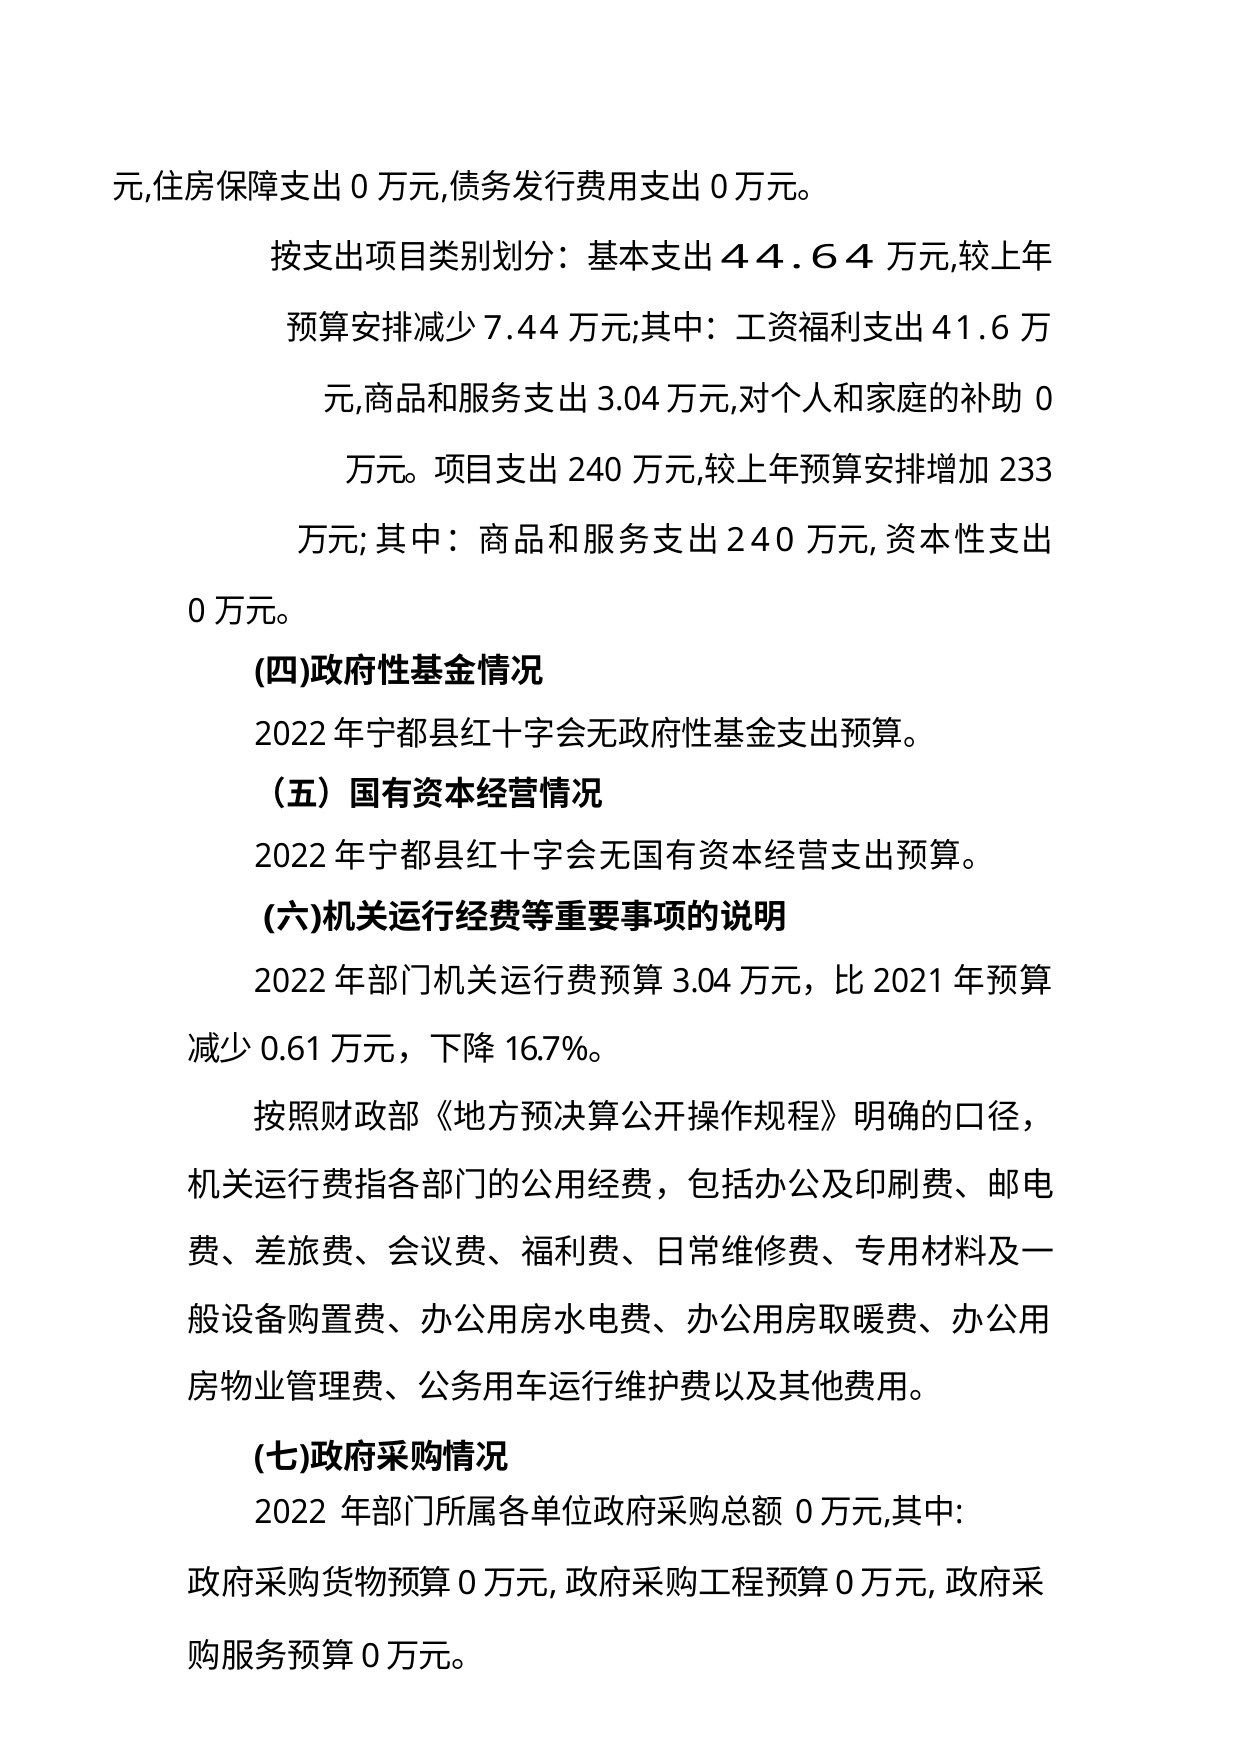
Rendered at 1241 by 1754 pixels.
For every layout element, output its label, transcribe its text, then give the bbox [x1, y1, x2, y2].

text 元,住房保障支出 0 万元,债务发行费用支出 0万元。 [112, 159, 1128, 208]
text 预算安排减少7.44万元;其中：工资福利支出41.6万 [112, 301, 1053, 349]
subtitle (四)政府性基金情况 [254, 643, 1128, 692]
text 按照财政部《地方预决算公开操作规程》明确的口径，机关运行费指各部门的公用经费，包括办公及印刷费、邮电费、差旅费、会议费、福利费、日常维修费、专用材料及一般设备购置费、办公用房水电费、办公用房取暖费、办公用房物业管理费、公务用车运行维护费以及其他费用。 [187, 1090, 1054, 1408]
text 2022年宁都县红十字会无国有资本经营支出预算。 (六)机关运行经费等重要事项的说明 [254, 829, 963, 939]
text 0 万元。 [187, 584, 1128, 632]
text 万元。项目支出 240 万元,较上年预算安排增加 233 [112, 442, 1053, 491]
text 万元; 其中： 商品和服务支出240万元, 资本性支出 [112, 513, 1053, 561]
text 2022年部门机关运行费预算3.04万元，比2021年预算减少0.61万元，下降 16.7%。 [187, 954, 1053, 1070]
text 政府采购货物预算 0万元, 政府采购工程预算 0万元, 政府采购服务预算0万元。 [187, 1556, 1053, 1677]
text 2022 年部门所属各单位政府采购总额0万元,其中: [254, 1485, 1128, 1533]
subtitle (七)政府采购情况 [254, 1428, 1128, 1479]
text 2022年宁都县红十字会无政府性基金支出预算。 [254, 707, 1128, 755]
text 按支出项目类别划分：基本支出44.64万元,较上年 [112, 230, 1053, 278]
text 元,商品和服务支出3.04万元,对个人和家庭的补助0 [112, 372, 1053, 420]
subtitle （五）国有资本经营情况 [254, 766, 1128, 814]
